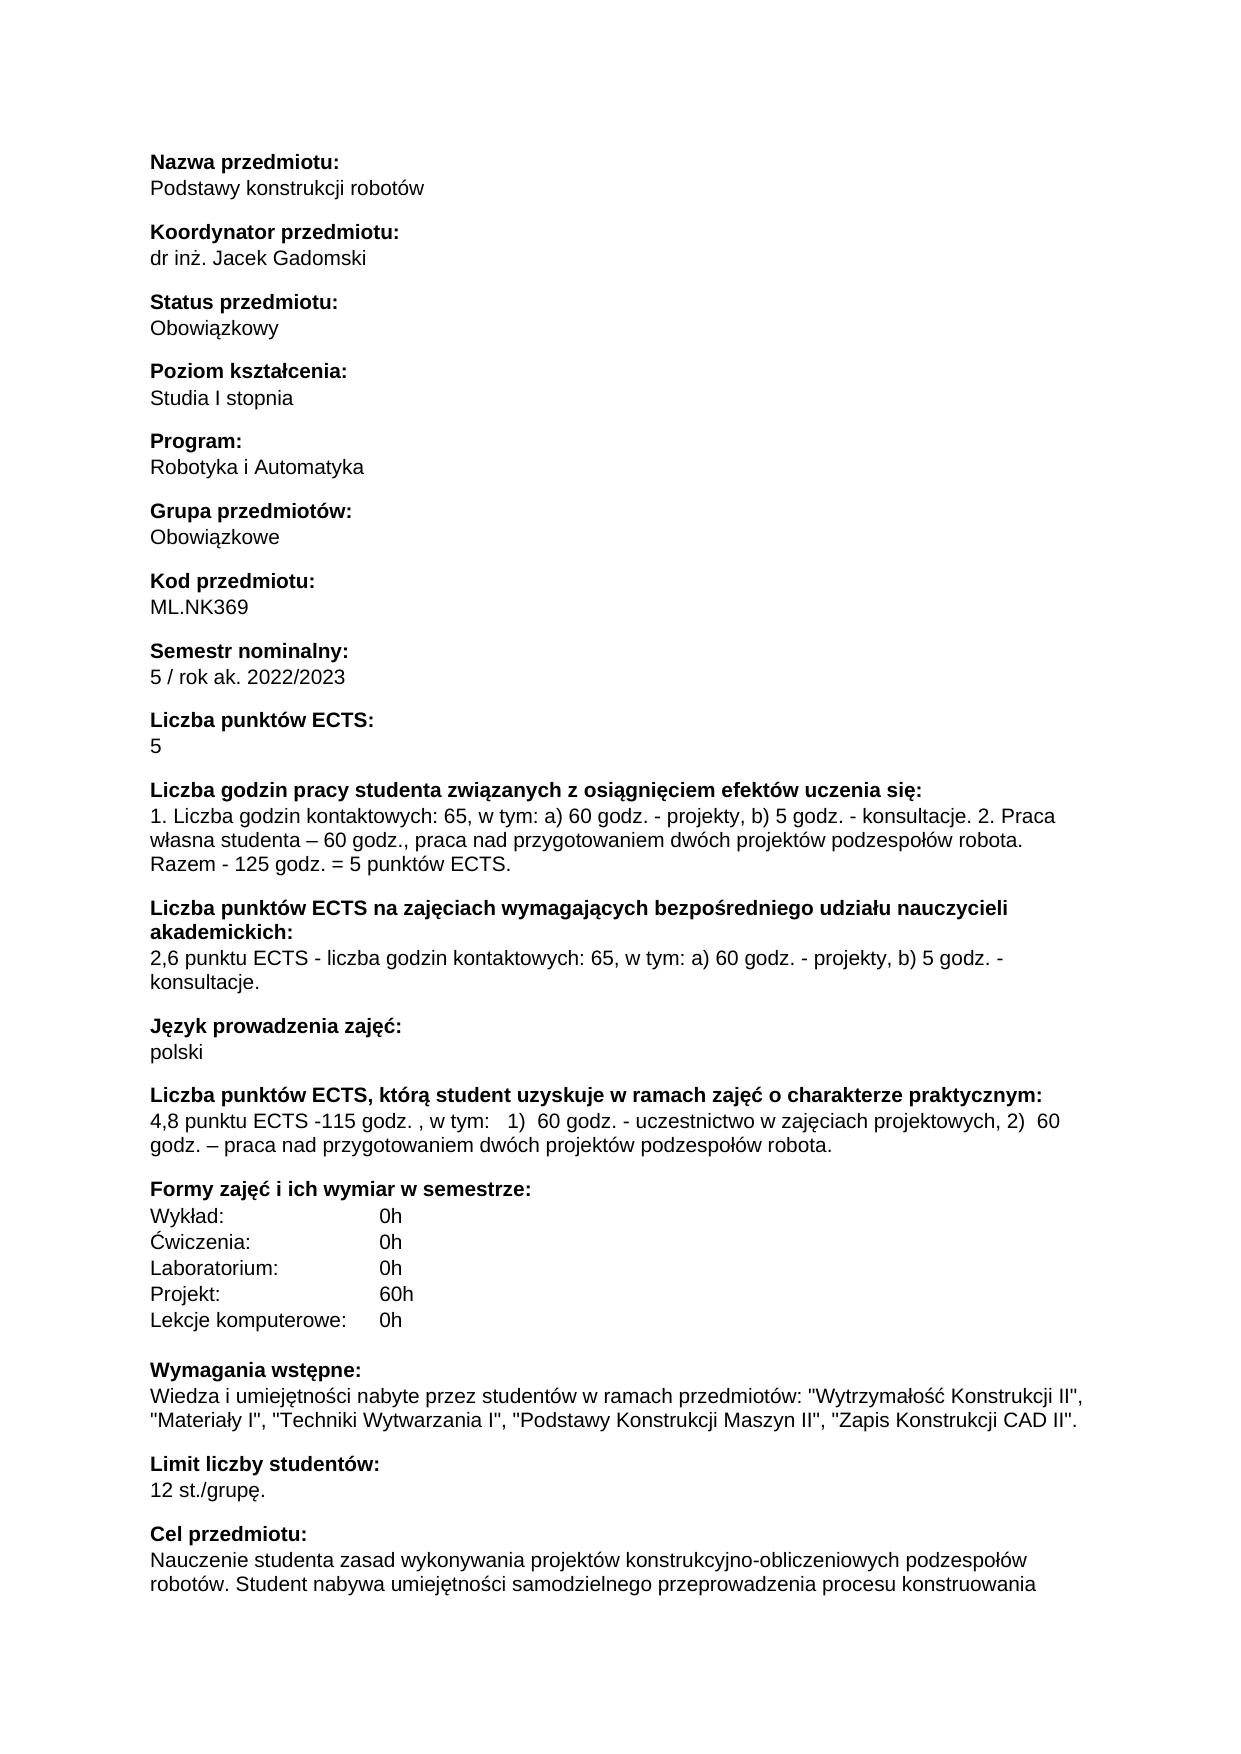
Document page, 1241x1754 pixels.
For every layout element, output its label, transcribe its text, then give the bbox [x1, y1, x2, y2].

text polski [150, 1039, 1090, 1063]
text Status przedmiotu: [150, 289, 1090, 313]
table_cell Laboratorium: [140, 1256, 367, 1280]
table_cell Lekcje komputerowe: [140, 1308, 367, 1332]
text 5 / rok ak. 2022/2023 [150, 664, 1090, 688]
table_cell 0h [369, 1228, 597, 1254]
text Koordynator przedmiotu: [150, 220, 1090, 244]
table_cell Ćwiczenia: [140, 1230, 367, 1254]
text Wymagania wstępne: [150, 1358, 1090, 1382]
text Program: [150, 429, 1090, 453]
text Limit liczby studentów: [150, 1452, 1090, 1476]
text 2,6 punktu ECTS - liczba godzin kontaktowych: 65, w tym: a) 60 godz. - projekty, b) 5 godz. - konsultacje. [150, 946, 1090, 994]
text ML.NK369 [150, 595, 1090, 619]
text Liczba godzin pracy studenta związanych z osiągnięciem efektów uczenia się: [150, 778, 1090, 802]
text Poziom kształcenia: [150, 359, 1090, 383]
text Język prowadzenia zajęć: [150, 1013, 1090, 1037]
text 1. Liczba godzin kontaktowych: 65, w tym: a) 60 godz. - projekty, b) 5 godz. - konsultacje. 2. Praca własna studenta – 60 godz., praca nad przygotowaniem dwóch projektów podzespołów robota. Razem - 125 godz. = 5 punktów ECTS. [150, 804, 1090, 876]
text Obowiązkowe [150, 525, 1090, 549]
text Nazwa przedmiotu: [150, 150, 1090, 174]
table_header Wykład: [140, 1204, 367, 1228]
text Robotyka i Automatyka [150, 455, 1090, 479]
text Obowiązkowy [150, 316, 1090, 339]
text Formy zajęć i ich wymiar w semestrze: [150, 1177, 1090, 1201]
text Liczba punktów ECTS, którą student uzyskuje w ramach zajęć o charakterze praktycznym: [150, 1083, 1090, 1107]
table_cell 0h [369, 1306, 597, 1332]
table_header 0h [369, 1204, 597, 1228]
text Cel przedmiotu: [150, 1521, 1090, 1545]
text Liczba punktów ECTS na zajęciach wymagających bezpośredniego udziału nauczycieli akademickich: [150, 896, 1090, 944]
text Wiedza i umiejętności nabyte przez studentów w ramach przedmiotów: "Wytrzymałość Konstrukcji II", "Materiały I", "Techniki Wytwarzania I", "Podstawy Konstrukcji Maszyn II", "Zapis Konstrukcji CAD II". [150, 1384, 1090, 1432]
text Semestr nominalny: [150, 638, 1090, 662]
text Podstawy konstrukcji robotów [150, 176, 1090, 200]
text Studia I stopnia [150, 385, 1090, 409]
text dr inż. Jacek Gadomski [150, 246, 1090, 270]
text Grupa przedmiotów: [150, 499, 1090, 523]
text 12 st./grupę. [150, 1478, 1090, 1502]
text Kod przedmiotu: [150, 569, 1090, 593]
text Liczba punktów ECTS: [150, 708, 1090, 732]
table_cell Projekt: [140, 1282, 367, 1306]
table_cell 60h [369, 1280, 597, 1306]
table_cell 0h [369, 1254, 597, 1280]
text 5 [150, 734, 1090, 758]
text 4,8 punktu ECTS -115 godz. , w tym: 1) 60 godz. - uczestnictwo w zajęciach projektowych, 2) 60 godz. – praca nad przygotowaniem dwóch projektów podzespołów robota. [150, 1109, 1090, 1157]
